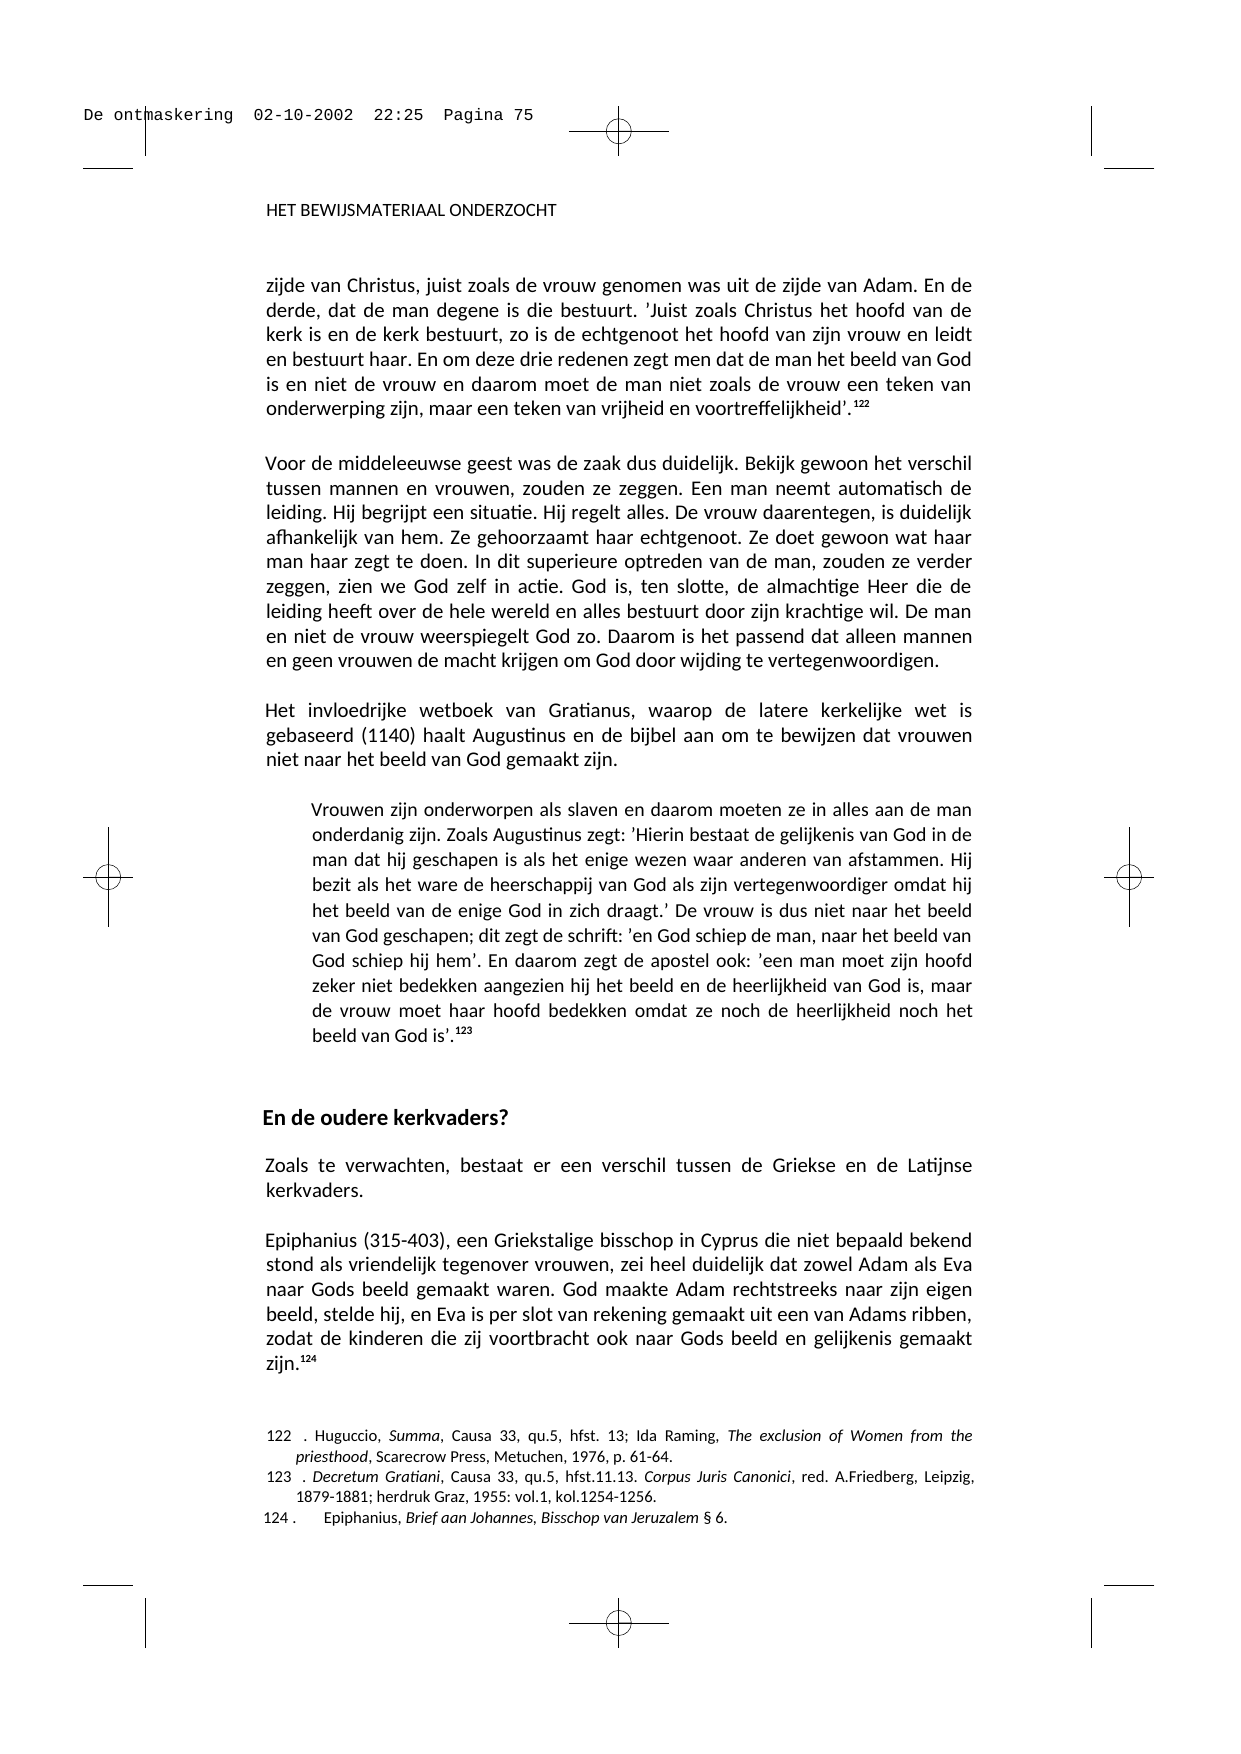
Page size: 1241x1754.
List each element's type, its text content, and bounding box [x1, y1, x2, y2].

text Zoals te verwachten, bestaat er een verschil tussen de Griekse en de Latijnse kerkvaders. [265, 1153, 974, 1202]
text Vrouwen zijn onderworpen als slaven en daarom moeten ze in alles aan de man onderdanig zijn. Zoals Augustinus zegt: ’Hierin bestaat de gelijkenis van God in de man dat hij geschapen is als het enige wezen waar anderen van afstammen. Hij bezit als het ware de heerschappij van God als zijn vertegenwoordiger omdat hij het beeld van de enige God in zich draagt.’ De vrouw is dus niet naar het beeld van God geschapen; dit zegt de schrift: ’en God schiep de man, naar het beeld van God schiep hij hem’. En daarom zegt de apostel ook: ’een man moet zijn hoofd zeker niet bedekken aangezien hij het beeld en de heerlijkheid van God is, maar de vrouw moet haar hoofd bedekken omdat ze noch de heerlijkheid noch het beeld van God is’. [311, 797, 974, 1047]
text Voor de middeleeuwse geest was de zaak dus duidelijk. Bekijk gewoon het verschil tussen mannen en vrouwen, zouden ze zeggen. Een man neemt automatisch de leiding. Hij begrijpt een situatie. Hij regelt alles. De vrouw daarentegen, is duidelijk afhankelijk van hem. Ze gehoorzaamt haar echtgenoot. Ze doet gewoon wat haar man haar zegt te doen. In dit superieure optreden van de man, zouden ze verder zeggen, zien we God zelf in actie. God is, ten slotte, de almachtige Heer die de leiding heeft over de hele wereld en alles bestuurt door zijn krachtige wil. De man en niet de vrouw weerspiegelt God zo. Daarom is het passend dat alleen mannen en geen vrouwen de macht krijgen om God door wijding te vertegenwoordigen. [265, 451, 974, 673]
text Het invloedrijke wetboek van Gratianus, waarop de latere kerkelijke wet is gebaseerd (1140) haalt Augustinus en de bijbel aan om te bewijzen dat vrouwen niet naar het beeld van God gemaakt zijn. [265, 698, 974, 772]
text Epiphanius (315-403), een Griekstalige bisschop in Cyprus die niet bepaald bekend stond als vriendelijk tegenover vrouwen, zei heel duidelijk dat zowel Adam als Eva naar Gods beeld gemaakt waren. God maakte Adam rechtstreeks naar zijn eigen beeld, stelde hij, en Eva is per slot van rekening gemaakt uit een van Adams ribben, zodat de kinderen die zij voortbracht ook naar Gods beeld en gelijkenis gemaakt zijn. [265, 1227, 974, 1376]
text En de oudere kerkvaders? [262, 1103, 975, 1131]
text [265, 273, 974, 421]
